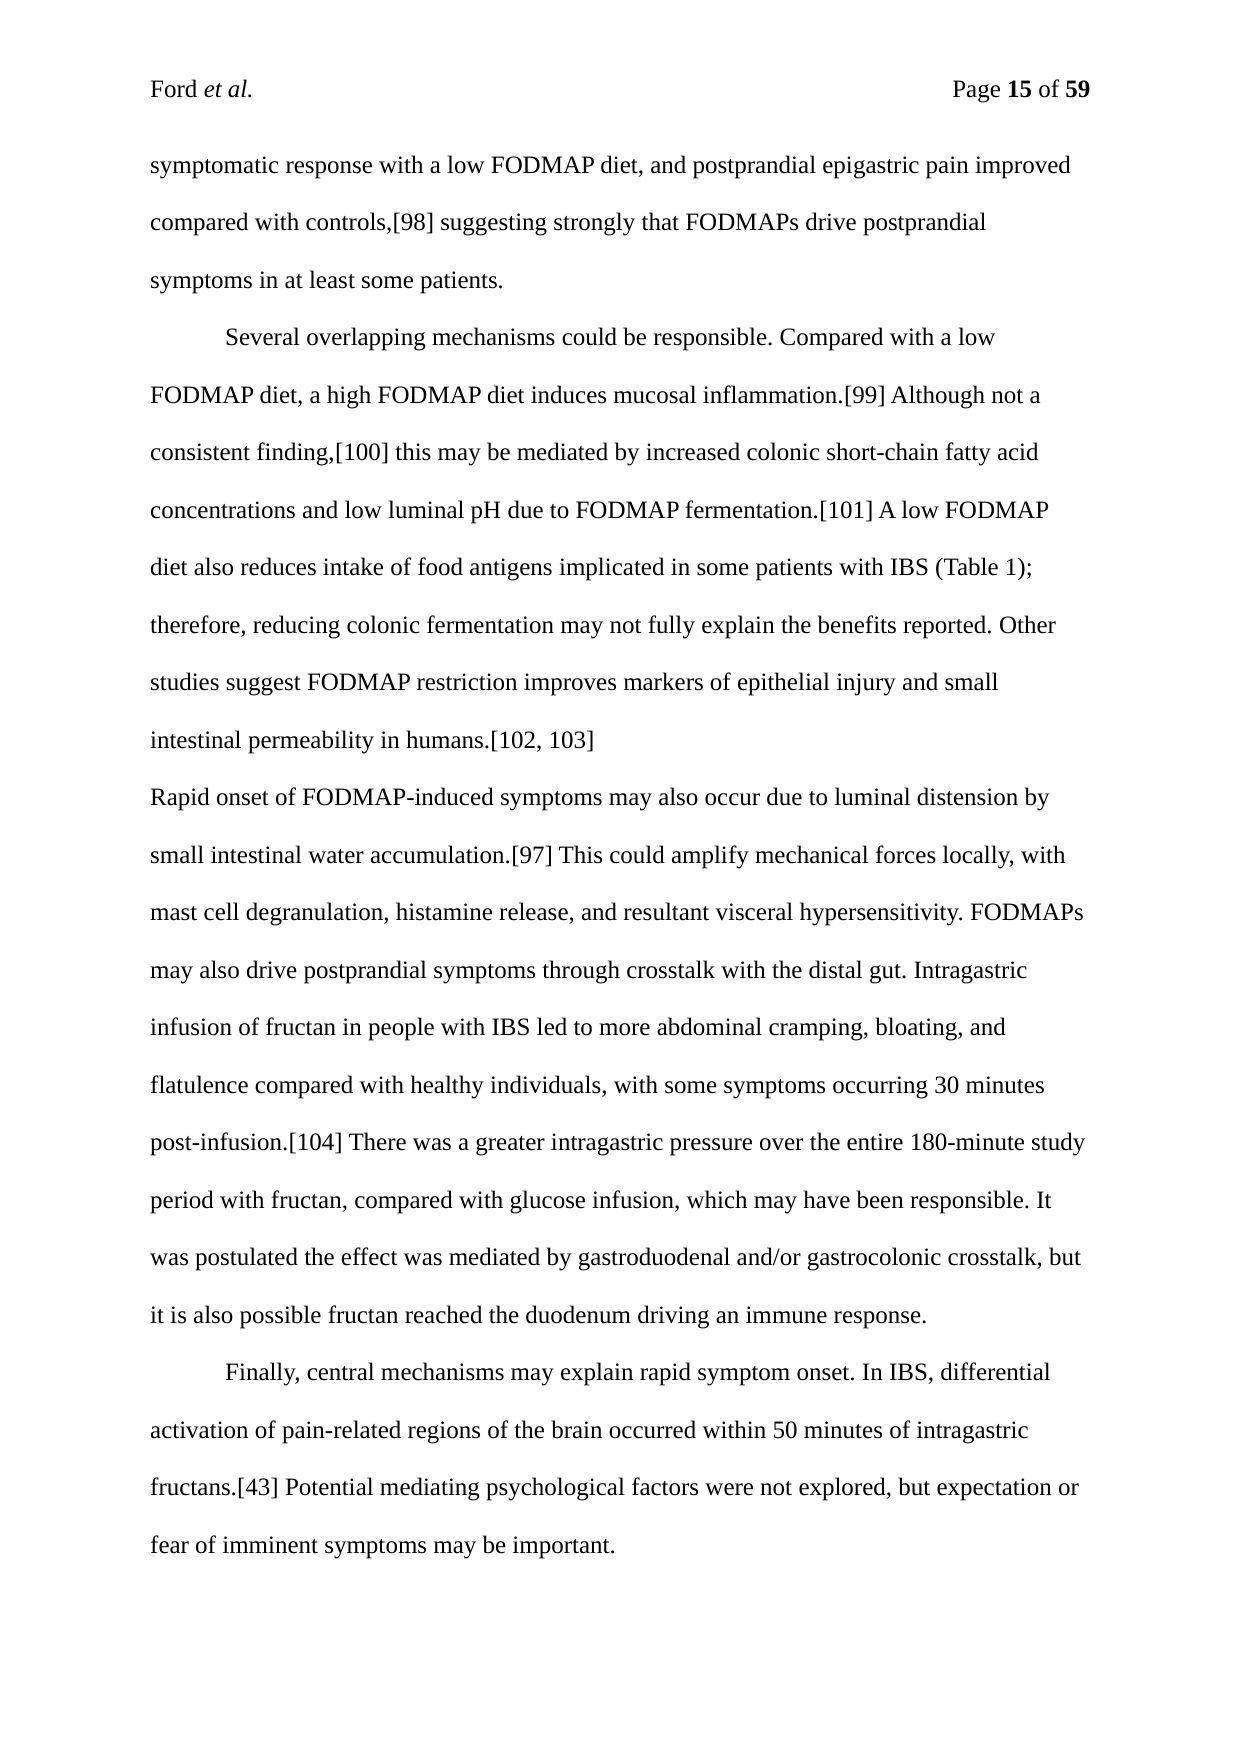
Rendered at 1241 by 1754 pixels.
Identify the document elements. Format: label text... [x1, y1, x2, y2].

text Finally, central mechanisms may explain rapid symptom onset. In IBS, differential activation of pain-related regions of the brain occurred within 50 minutes of intragastric fructans.[43] Potential mediating psychological factors were not explored, but expectation or fear of imminent symptoms may be important. [150, 1357, 1090, 1559]
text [150, 150, 1090, 294]
text Several overlapping mechanisms could be responsible. Compared with a low FODMAP diet, a high FODMAP diet induces mucosal inflammation.[99] Although not a consistent finding,[100] this may be mediated by increased colonic short-chain fatty acid concentrations and low luminal pH due to FODMAP fermentation.[101] A low FODMAP diet also reduces intake of food antigens implicated in some patients with IBS (Table 1); therefore, reducing colonic fermentation may not fully explain the benefits reported. Other studies suggest FODMAP restriction improves markers of epithelial injury and small intestinal permeability in humans.[102, 103] [150, 322, 1090, 754]
text Rapid onset of FODMAP-induced symptoms may also occur due to luminal distension by small intestinal water accumulation.[97] This could amplify mechanical forces locally, with mast cell degranulation, histamine release, and resultant visceral hypersensitivity. FODMAPs may also drive postprandial symptoms through crosstalk with the distal gut. Intragastric infusion of fructan in people with IBS led to more abdominal cramping, bloating, and flatulence compared with healthy individuals, with some symptoms occurring 30 minutes post-infusion.[104] There was a greater intragastric pressure over the entire 180-minute study period with fructan, compared with glucose infusion, which may have been responsible. It was postulated the effect was mediated by gastroduodenal and/or gastrocolonic crosstalk, but it is also possible fructan reached the duodenum driving an immune response. [150, 782, 1090, 1329]
